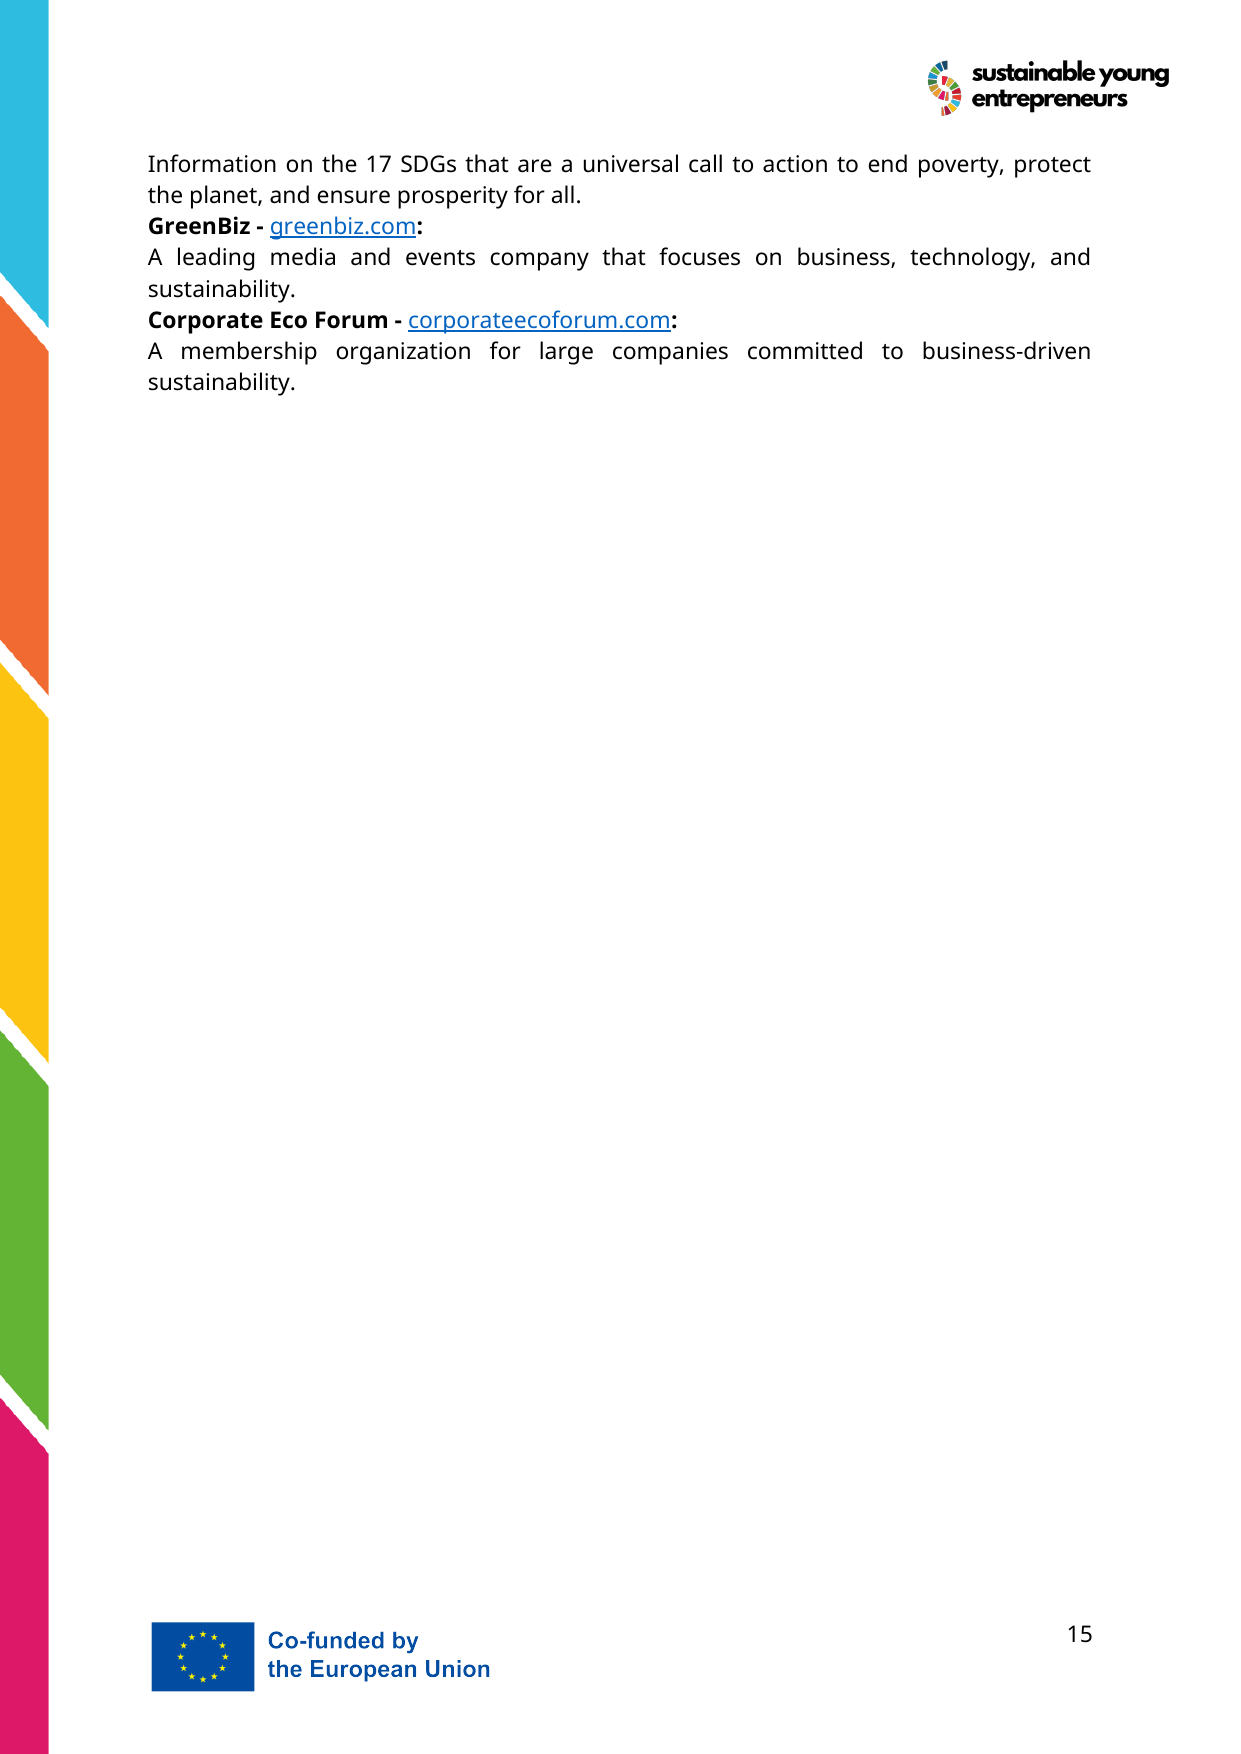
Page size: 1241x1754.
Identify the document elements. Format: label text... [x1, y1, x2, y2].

text GreenBiz - greenbiz.com: [148, 210, 1093, 241]
text Corporate Eco Forum - corporateecoforum.com: [148, 304, 1093, 335]
picture [0, 0, 1241, 1754]
text A membership organization for large companies committed to business-driven sustainability. [148, 335, 1093, 398]
text A leading media and events company that focuses on business, technology, and sustainability. [148, 241, 1093, 304]
text Information on the 17 SDGs that are a universal call to action to end poverty, protect the planet, and ensure prosperity for all. [148, 148, 1093, 210]
